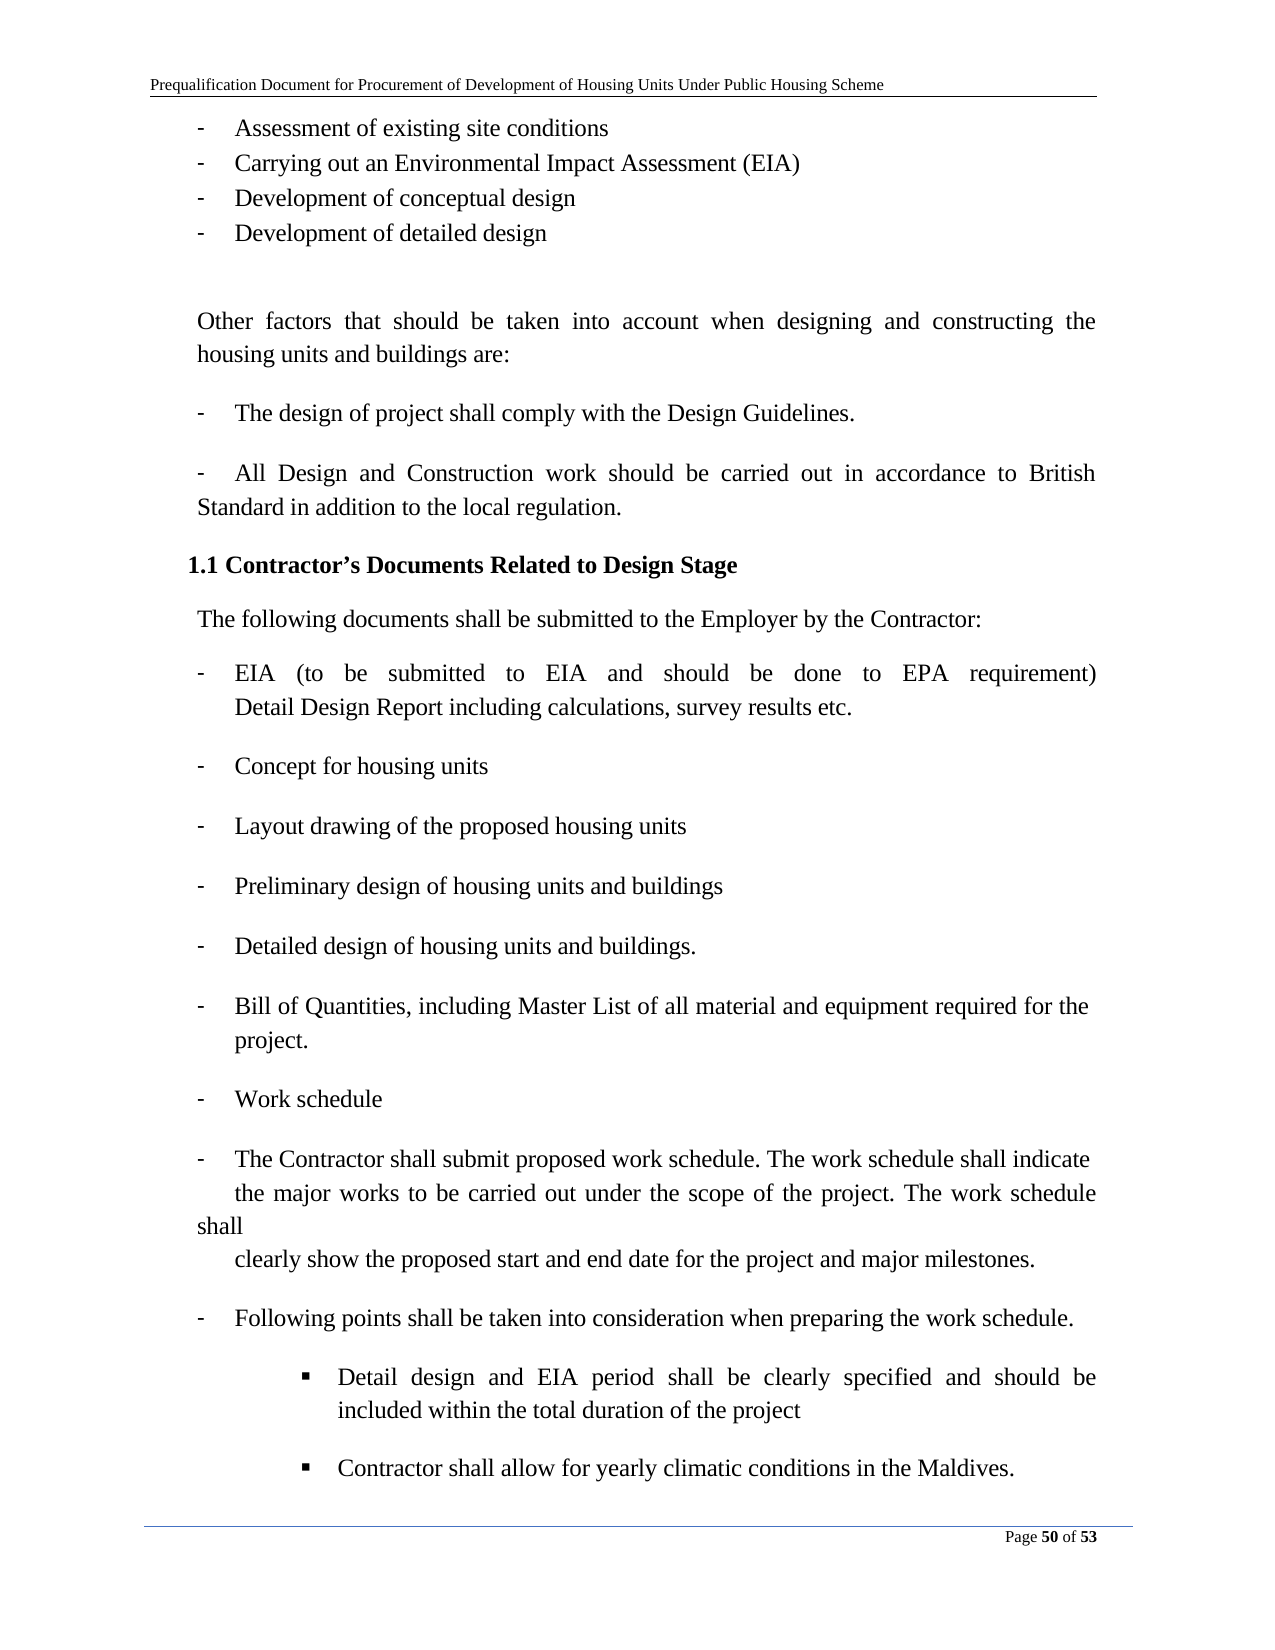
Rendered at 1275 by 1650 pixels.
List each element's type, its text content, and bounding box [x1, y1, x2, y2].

list The Contractor shall submit proposed work schedule. The work schedule shall indicate the major works to be carried out under the scope of the project. The work schedule shall clearly show the proposed start and end date for the project and major milestones. [197, 1143, 1097, 1273]
list Contractor’s Documents Related to Design Stage [187, 550, 1097, 579]
text Other factors that should be taken into account when designing and constructing the housing units and buildings are: [197, 306, 1097, 368]
list Detailed design of housing units and buildings. [197, 930, 1097, 961]
list All Design and Construction work should be carried out in accordance to British Standard in addition to the local regulation. [197, 457, 1097, 521]
list Assessment of existing site conditions [197, 112, 1097, 143]
list Development of detailed design [197, 217, 1097, 248]
list Following points shall be taken into consideration when preparing the work schedule. [197, 1302, 1097, 1333]
list EIA (to be submitted to EIA and should be done to EPA requirement) Detail Design Report including calculations, survey results etc. [197, 658, 1097, 721]
list Contractor shall allow for yearly climatic conditions in the Maldives. [300, 1453, 1097, 1482]
list Preliminary design of housing units and buildings [197, 870, 1097, 901]
list Carrying out an Environmental Impact Assessment (EIA) [197, 147, 1097, 178]
list Work schedule [197, 1083, 1097, 1114]
text The following documents shall be submitted to the Employer by the Contractor: [197, 604, 1097, 633]
list Layout drawing of the proposed housing units [197, 810, 1097, 841]
list Concept for housing units [197, 750, 1097, 781]
list Detail design and EIA period shall be clearly specified and should be included within the total duration of the project [300, 1362, 1097, 1424]
list Bill of Quantities, including Master List of all material and equipment required for the project. [197, 990, 1097, 1054]
list The design of project shall comply with the Design Guidelines. [197, 397, 1097, 428]
list Development of conceptual design [197, 182, 1097, 213]
